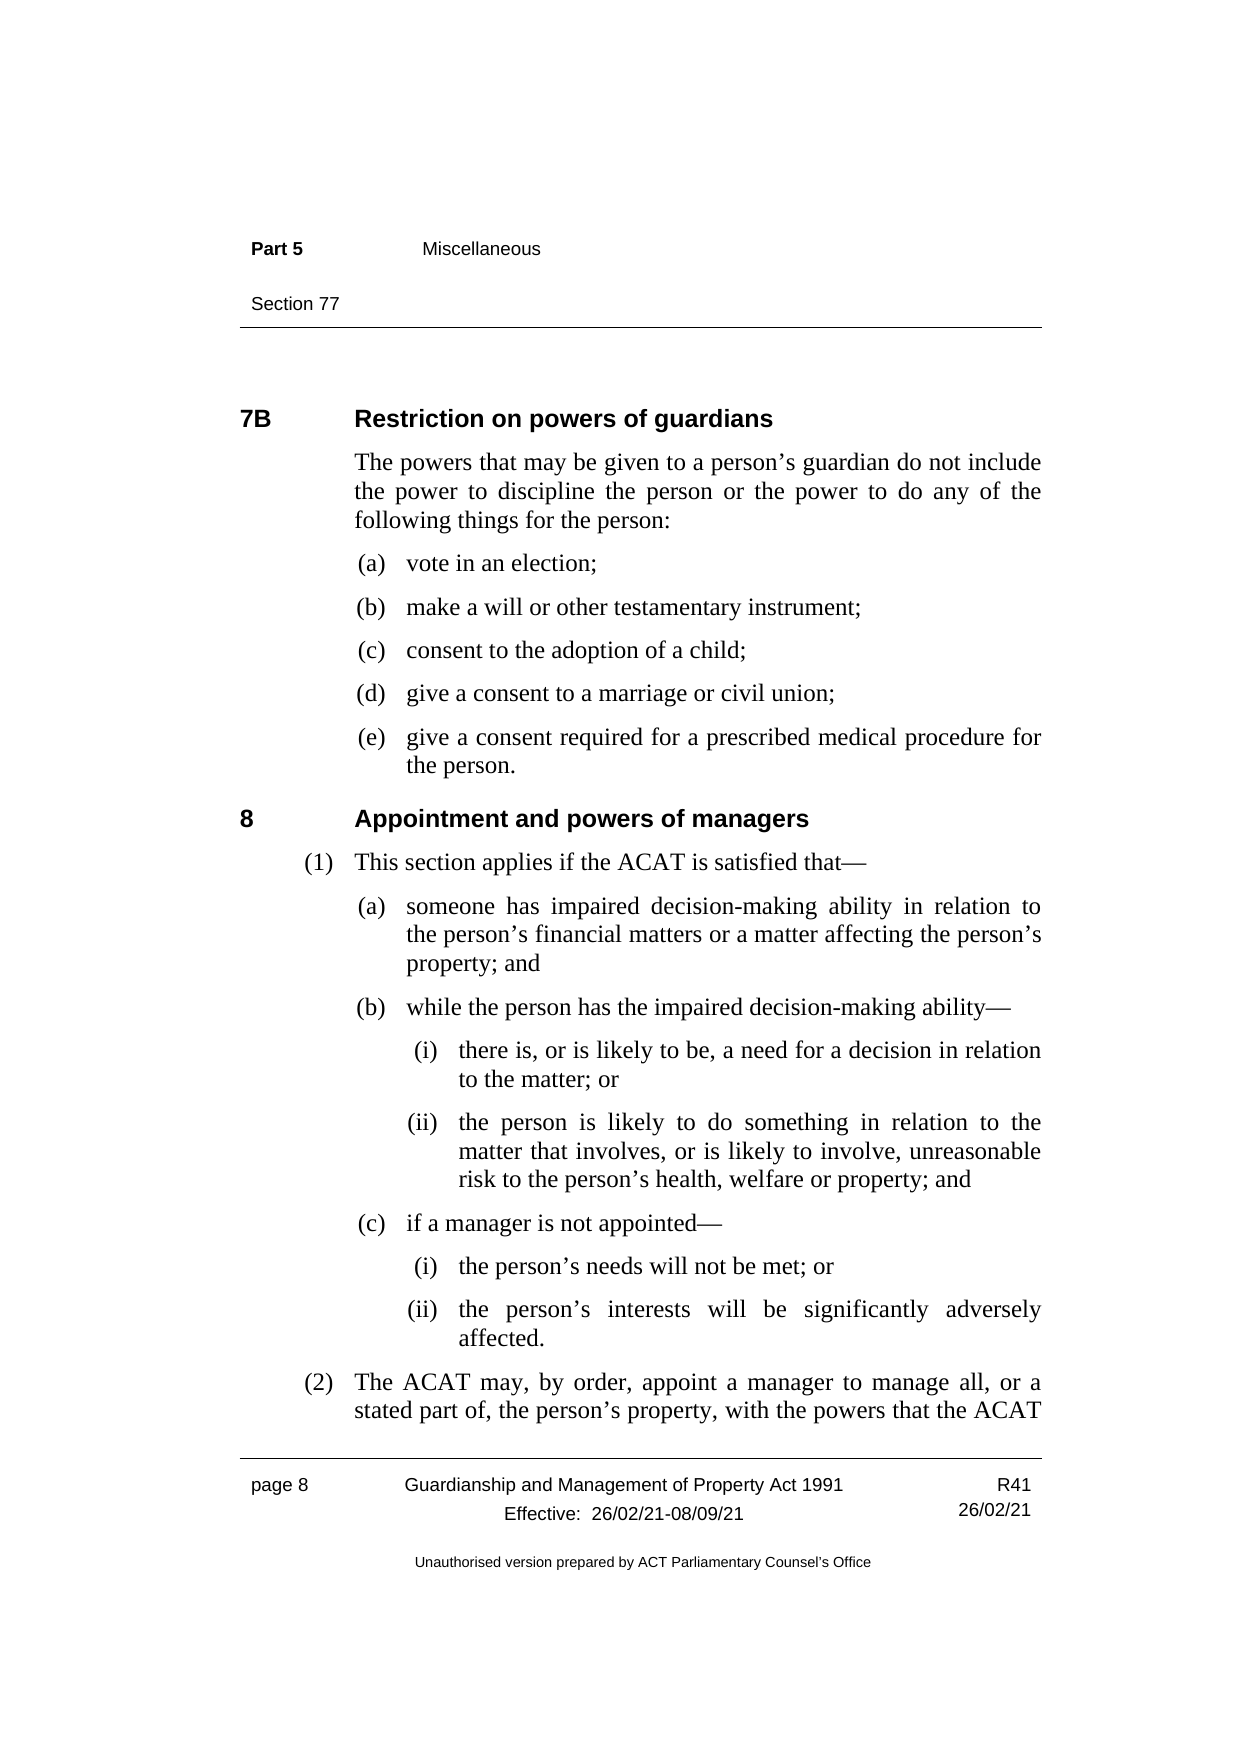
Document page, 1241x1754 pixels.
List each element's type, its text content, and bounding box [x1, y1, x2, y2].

text (c) consent to the adoption of a child; [239, 635, 1042, 664]
text (a) vote in an election; [239, 548, 1042, 577]
text (i) the person’s needs will not be met; or [239, 1251, 1042, 1280]
text The powers that may be given to a person’s guardian do not include the power to discipline the person or the power to do any of the following things for the person: [354, 447, 1042, 534]
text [239, 1367, 1042, 1424]
text (d) give a consent to a marriage or civil union; [239, 678, 1042, 707]
text (1) This section applies if the ACAT is satisfied that— [239, 847, 1042, 876]
text 7B Restriction on powers of guardians [239, 404, 1042, 433]
text (e) give a consent required for a prescribed medical procedure for the person. [239, 722, 1042, 779]
text 8 Appointment and powers of managers [239, 804, 1042, 833]
text (b) while the person has the impaired decision-making ability— [239, 992, 1042, 1020]
text (b) make a will or other testamentary instrument; [239, 592, 1042, 620]
text (ii) the person is likely to do something in relation to the matter that involves, or is likely to involve, unreasonable risk to the person’s health, welfare or property; and [239, 1107, 1042, 1193]
text (ii) the person’s interests will be significantly adversely affected. [239, 1294, 1042, 1352]
text (i) there is, or is likely to be, a need for a decision in relation to the matter; or [239, 1035, 1042, 1092]
text (c) if a manager is not appointed— [239, 1208, 1042, 1237]
text (a) someone has impaired decision-making ability in relation to the person’s financial matters or a matter affecting the person’s property; and [239, 891, 1042, 977]
